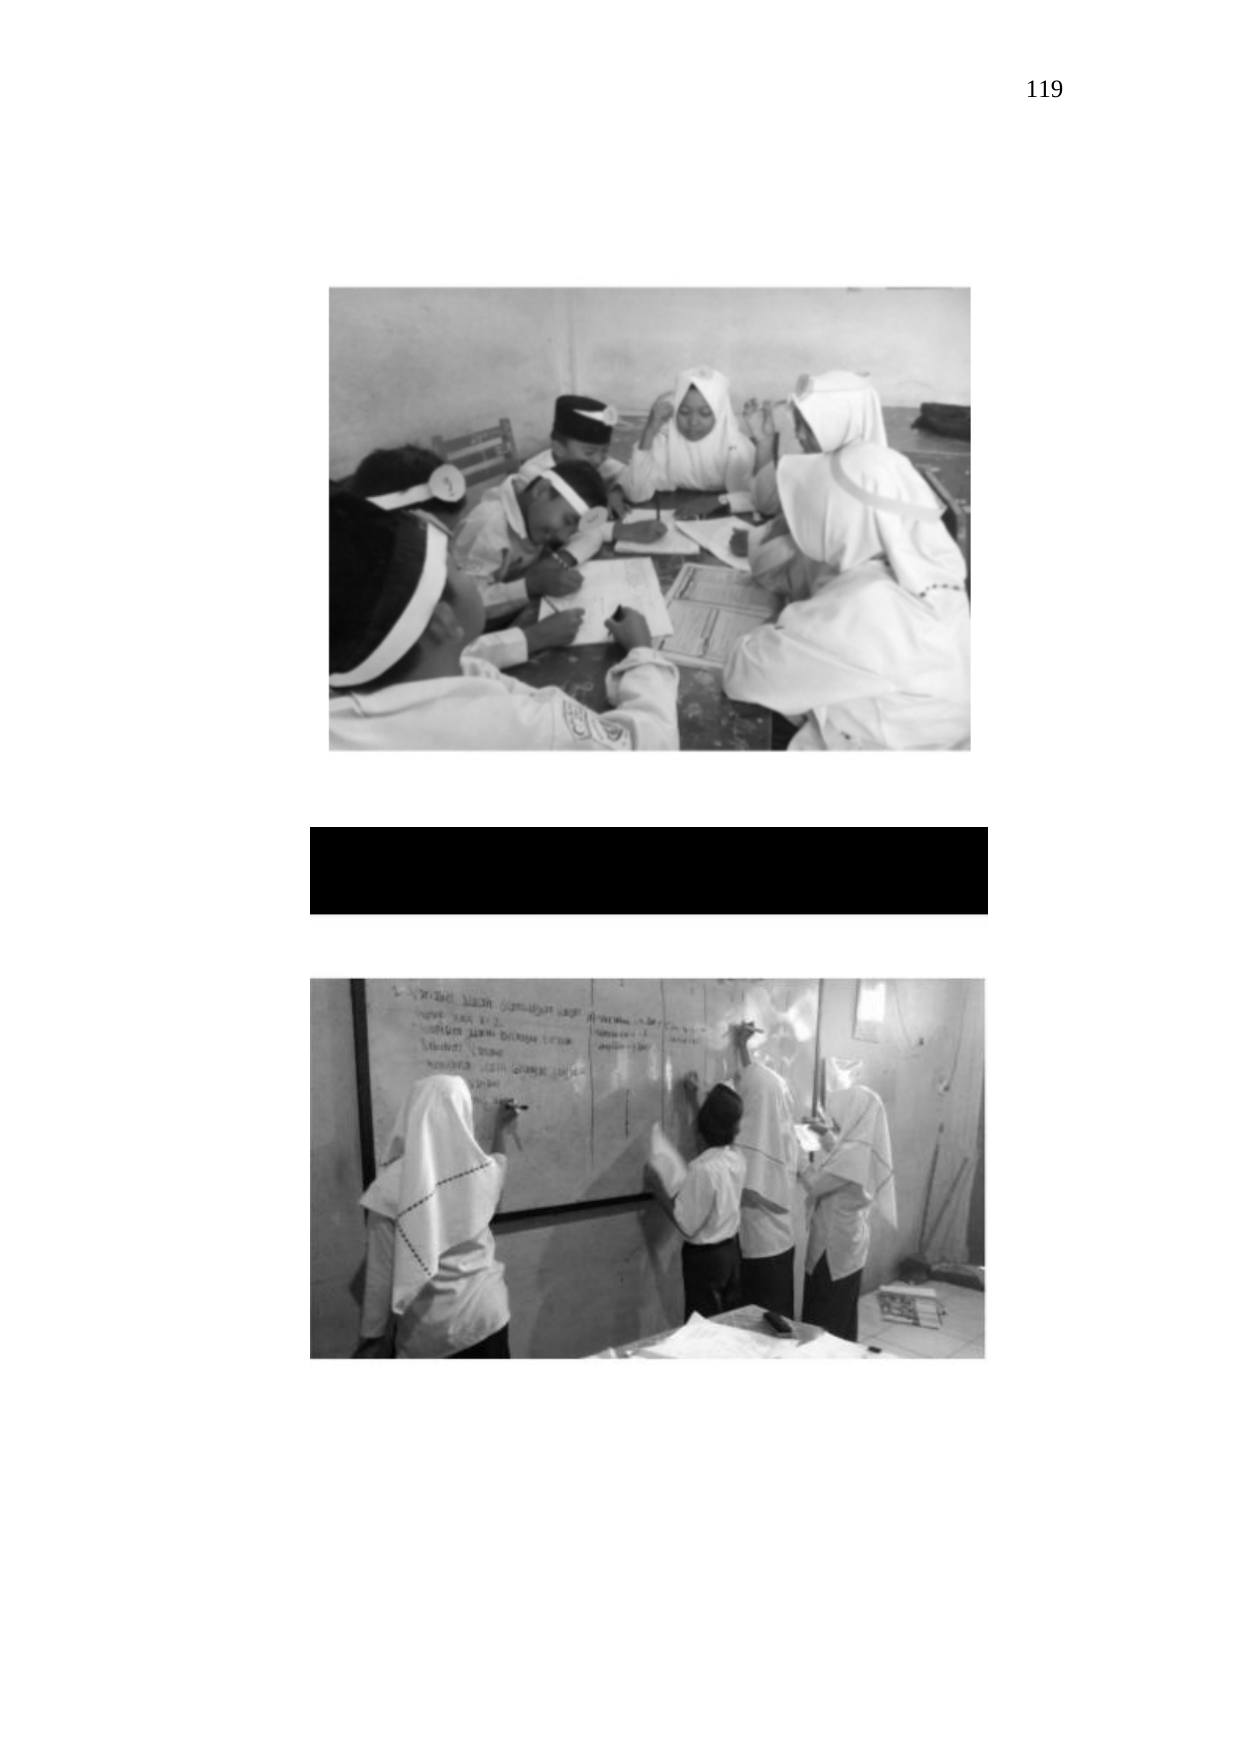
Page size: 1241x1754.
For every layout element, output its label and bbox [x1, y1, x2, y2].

picture [310, 827, 988, 1414]
